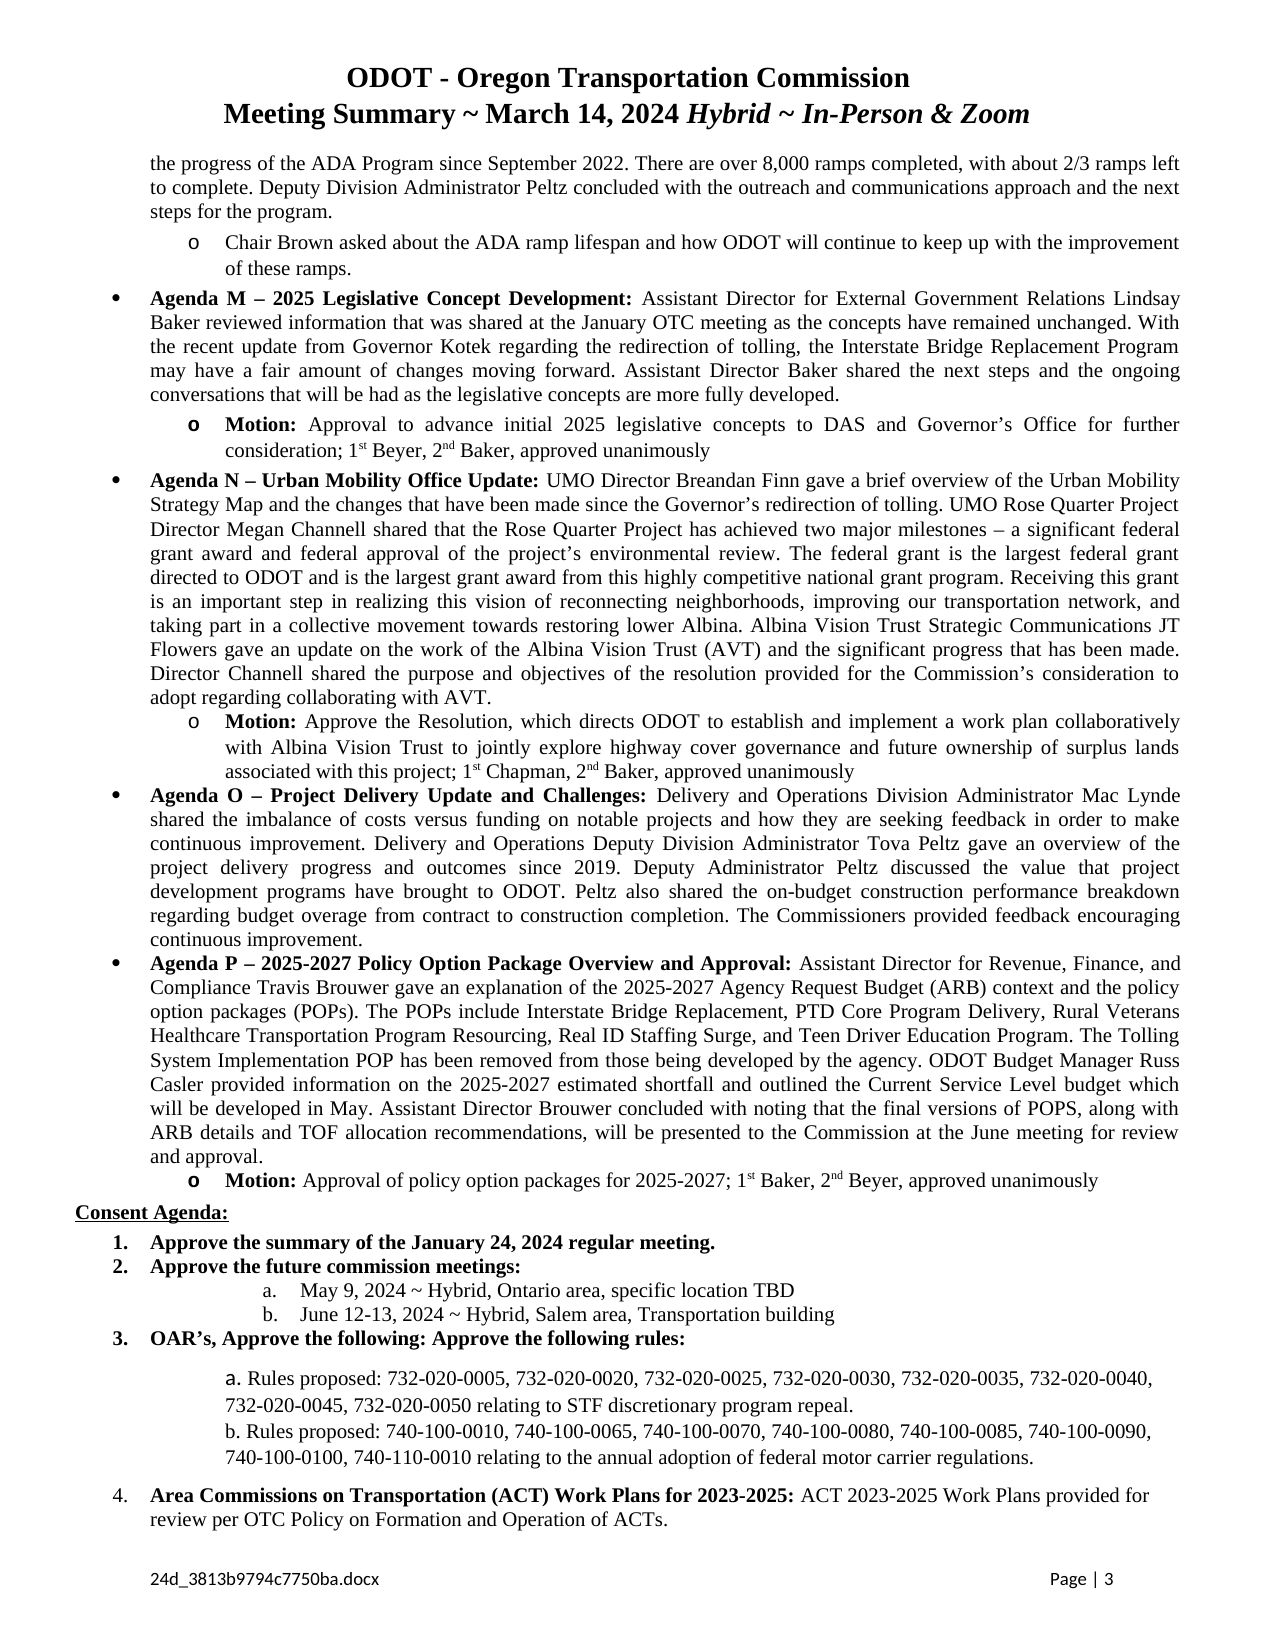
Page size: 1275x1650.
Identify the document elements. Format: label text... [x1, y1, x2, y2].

list Agenda P – 2025-2027 Policy Option Package Overview and Approval: Assistant Director for Revenue, Finance, and Compliance Travis Brouwer gave an explanation of the 2025-2027 Agency Request Budget (ARB) context and the policy option packages (POPs). The POPs include Interstate Bridge Replacement, PTD Core Program Delivery, Rural Veterans Healthcare Transportation Program Resourcing, Real ID Staffing Surge, and Teen Driver Education Program. The Tolling System Implementation POP has been removed from those being developed by the agency. ODOT Budget Manager Russ Casler provided information on the 2025-2027 estimated shortfall and outlined the Current Service Level budget which will be developed in May. Assistant Director Brouwer concluded with noting that the final versions of POPS, along with ARB details and TOF allocation recommendations, will be presented to the Commission at the June meeting for review and approval. [112, 951, 1181, 1168]
list Motion: Approval to advance initial 2025 legislative concepts to DAS and Governor’s Office for further consideration; 1st Beyer, 2nd Baker, approved unanimously [187, 412, 1181, 462]
list Agenda M – 2025 Legislative Concept Development: Assistant Director for External Government Relations Lindsay Baker reviewed information that was shared at the January OTC meeting as the concepts have remained unchanged. With the recent update from Governor Kotek regarding the redirection of tolling, the Interstate Bridge Replacement Program may have a fair amount of changes moving forward. Assistant Director Baker shared the next steps and the ongoing conversations that will be had as the legislative concepts are more fully developed. [112, 286, 1181, 406]
list Agenda N – Urban Mobility Office Update: UMO Director Breandan Finn gave a brief overview of the Urban Mobility Strategy Map and the changes that have been made since the Governor’s redirection of tolling. UMO Rose Quarter Project Director Megan Channell shared that the Rose Quarter Project has achieved two major milestones – a significant federal grant award and federal approval of the project’s environmental review. The federal grant is the largest federal grant directed to ODOT and is the largest grant award from this highly competitive national grant program. Receiving this grant is an important step in realizing this vision of reconnecting neighborhoods, improving our transportation network, and taking part in a collective movement towards restoring lower Albina. Albina Vision Trust Strategic Communications JT Flowers gave an update on the work of the Albina Vision Trust (AVT) and the significant progress that has been made. Director Channell shared the purpose and objectives of the resolution provided for the Commission’s consideration to adopt regarding collaborating with AVT. [112, 468, 1181, 709]
list Motion: Approval of policy option packages for 2025-2027; 1st Baker, 2nd Beyer, approved unanimously [187, 1168, 1181, 1193]
list May 9, 2024 ~ Hybrid, Ontario area, specific location TBD [262, 1278, 1181, 1302]
list a. Rules proposed: 732-020-0005, 732-020-0020, 732-020-0025, 732-020-0030, 732-020-0035, 732-020-0040, 732-020-0045, 732-020-0050 relating to STF discretionary program repeal. [225, 1363, 1181, 1417]
list June 12-13, 2024 ~ Hybrid, Salem area, Transportation building [262, 1302, 1181, 1326]
list Approve the summary of the January 24, 2024 regular meeting. [112, 1230, 1181, 1254]
list Approve the future commission meetings: [112, 1254, 1181, 1278]
list Agenda O – Project Delivery Update and Challenges: Delivery and Operations Division Administrator Mac Lynde shared the imbalance of costs versus funding on notable projects and how they are seeking feedback in order to make continuous improvement. Delivery and Operations Deputy Division Administrator Tova Peltz gave an overview of the project delivery progress and outcomes since 2019. Deputy Administrator Peltz discussed the value that project development programs have brought to ODOT. Peltz also shared the on-budget construction performance breakdown regarding budget overage from contract to construction completion. The Commissioners provided feedback encouraging continuous improvement. [112, 783, 1181, 951]
list Area Commissions on Transportation (ACT) Work Plans for 2023-2025: ACT 2023-2025 Work Plans provided for review per OTC Policy on Formation and Operation of ACTs. [112, 1483, 1181, 1531]
text Consent Agenda: [75, 1200, 1181, 1224]
list b. Rules proposed: 740-100-0010, 740-100-0065, 740-100-0070, 740-100-0080, 740-100-0085, 740-100-0090, 740-100-0100, 740-110-0010 relating to the annual adoption of federal motor carrier regulations. [225, 1419, 1181, 1469]
list OAR’s, Approve the following: Approve the following rules: [112, 1326, 1181, 1350]
list Chair Brown asked about the ADA ramp lifespan and how ODOT will continue to keep up with the improvement of these ramps. [187, 230, 1181, 279]
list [112, 151, 1181, 223]
list Motion: Approve the Resolution, which directs ODOT to establish and implement a work plan collaboratively with Albina Vision Trust to jointly explore highway cover governance and future ownership of surplus lands associated with this project; 1st Chapman, 2nd Baker, approved unanimously [187, 709, 1181, 783]
